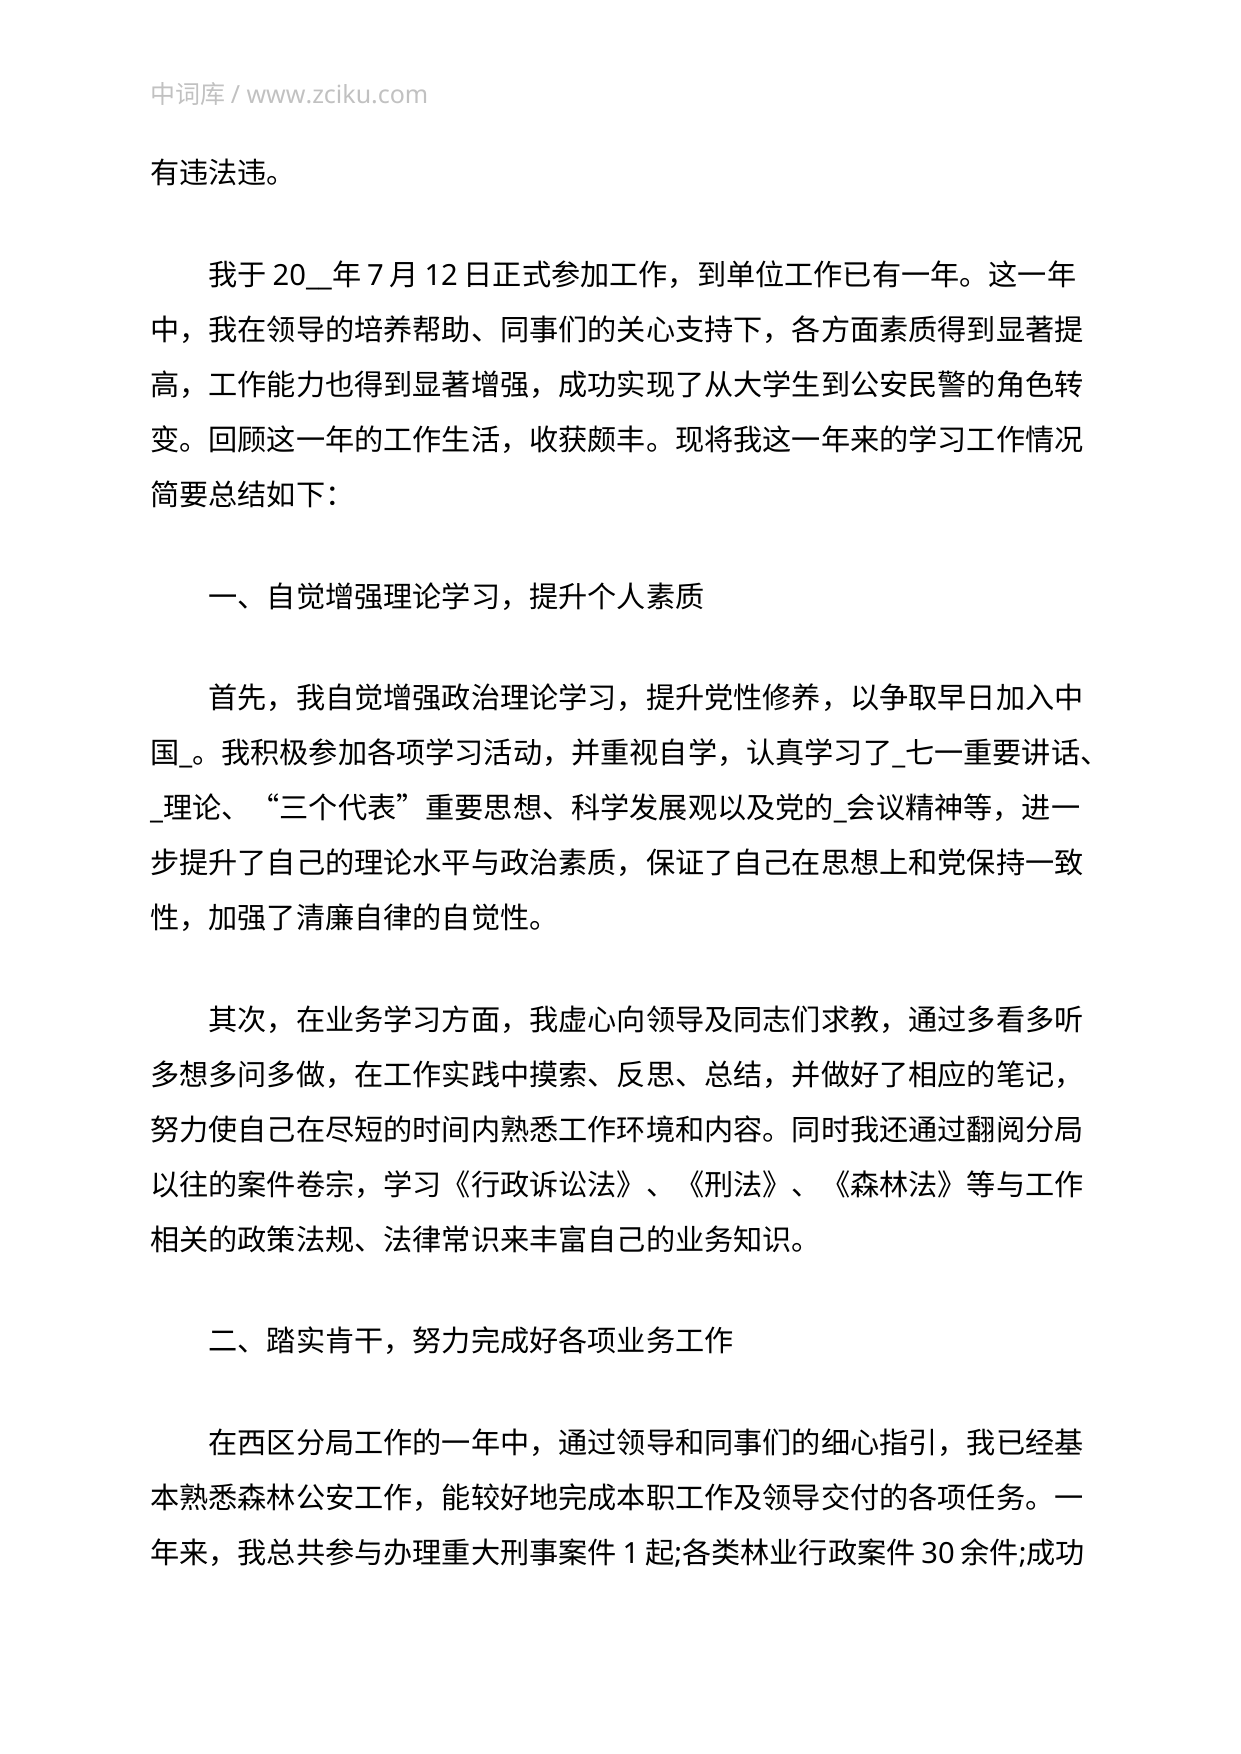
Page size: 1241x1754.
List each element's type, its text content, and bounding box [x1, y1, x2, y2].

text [150, 1420, 1090, 1572]
text 二、踏实肯干，努力完成好各项业务工作 [150, 1318, 1090, 1360]
text 我于20__年7月12日正式参加工作，到单位工作已有一年。这一年中，我在领导的培养帮助、同事们的关心支持下，各方面素质得到显著提高，工作能力也得到显著增强，成功实现了从大学生到公安民警的角色转变。回顾这一年的工作生活，收获颇丰。现将我这一年来的学习工作情况简要总结如下： [150, 252, 1090, 514]
text 首先，我自觉增强政治理论学习，提升党性修养，以争取早日加入中国_。我积极参加各项学习活动，并重视自学，认真学习了_七一重要讲话、_理论、“三个代表”重要思想、科学发展观以及党的_会议精神等，进一步提升了自己的理论水平与政治素质，保证了自己在思想上和党保持一致性，加强了清廉自律的自觉性。 [150, 675, 1090, 937]
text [150, 150, 1090, 192]
text 其次，在业务学习方面，我虚心向领导及同志们求教，通过多看多听多想多问多做，在工作实践中摸索、反思、总结，并做好了相应的笔记，努力使自己在尽短的时间内熟悉工作环境和内容。同时我还通过翻阅分局以往的案件卷宗，学习《行政诉讼法》、《刑法》、《森林法》等与工作相关的政策法规、法律常识来丰富自己的业务知识。 [150, 997, 1090, 1258]
text 一、自觉增强理论学习，提升个人素质 [150, 573, 1090, 616]
